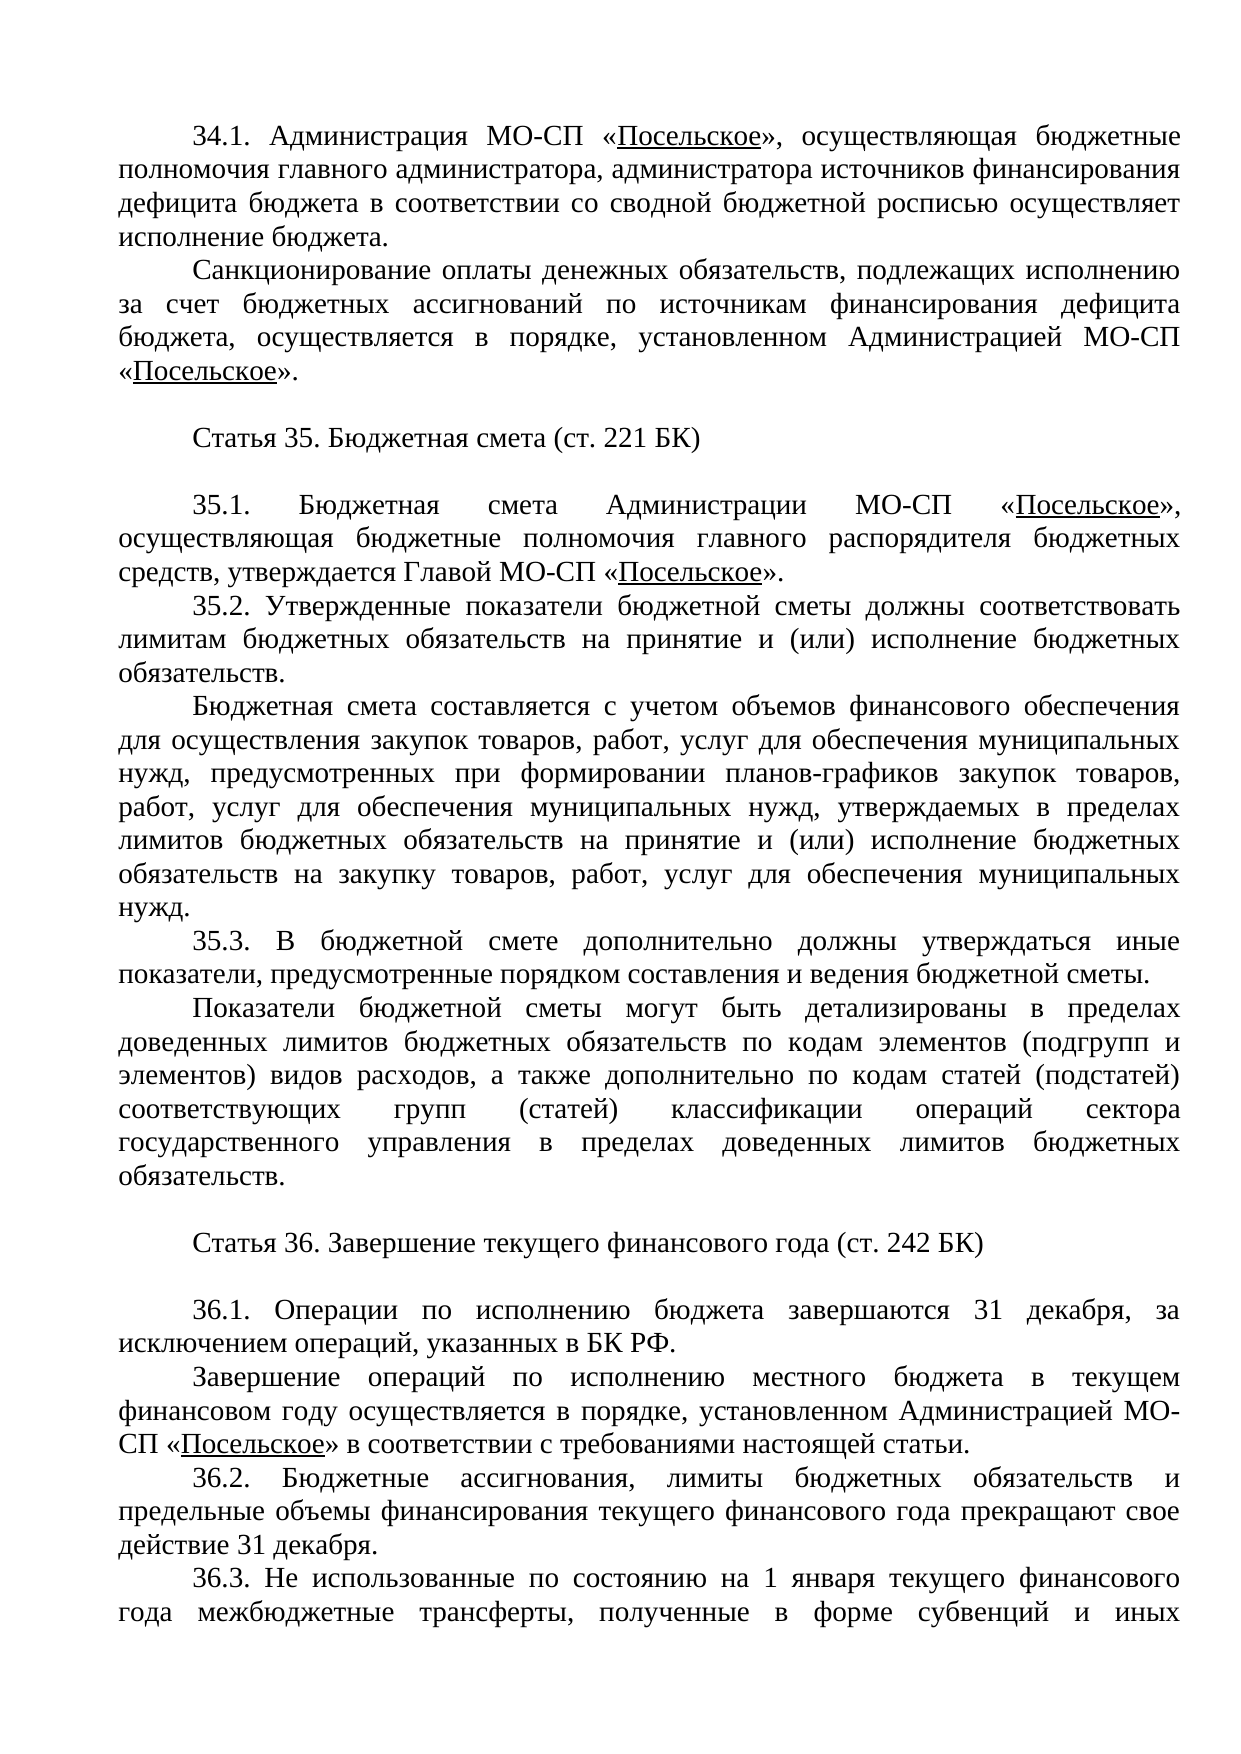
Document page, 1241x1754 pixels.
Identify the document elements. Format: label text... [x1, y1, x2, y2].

text 36.1. Операции по исполнению бюджета завершаются 31 декабря, за исключением операций, указанных в БК РФ. [118, 1292, 1181, 1359]
text Бюджетная смета составляется с учетом объемов финансового обеспечения для осуществления закупок товаров, работ, услуг для обеспечения муниципальных нужд, предусмотренных при формировании планов-графиков закупок товаров, работ, услуг для обеспечения муниципальных нужд, утверждаемых в пределах лимитов бюджетных обязательств на принятие и (или) исполнение бюджетных обязательств на закупку товаров, работ, услуг для обеспечения муниципальных нужд. [118, 688, 1181, 923]
text 35.2. Утвержденные показатели бюджетной сметы должны соответствовать лимитам бюджетных обязательств на принятие и (или) исполнение бюджетных обязательств. [118, 588, 1181, 688]
text Завершение операций по исполнению местного бюджета в текущем финансовом году осуществляется в порядке, установленном Администрацией МО-СП «Посельское» в соответствии с требованиями настоящей статьи. [118, 1359, 1181, 1460]
text Санкционирование оплаты денежных обязательств, подлежащих исполнению за счет бюджетных ассигнований по источникам финансирования дефицита бюджета, осуществляется в порядке, установленном Администрацией МО-СП «Посельское». [118, 252, 1181, 386]
text Показатели бюджетной сметы могут быть детализированы в пределах доведенных лимитов бюджетных обязательств по кодам элементов (подгрупп и элементов) видов расходов, а также дополнительно по кодам статей (подстатей) соответствующих групп (статей) классификации операций сектора государственного управления в пределах доведенных лимитов бюджетных обязательств. [118, 990, 1181, 1191]
text Статья 36. Завершение текущего финансового года (ст. 242 БК) [118, 1225, 1181, 1258]
text Статья 35. Бюджетная смета (ст. 221 БК) [148, 420, 1181, 453]
text 34.1. Администрация МО-СП «Посельское», осуществляющая бюджетные полномочия главного администратора, администратора источников финансирования дефицита бюджета в соответствии со сводной бюджетной росписью осуществляет исполнение бюджета. [118, 118, 1181, 252]
text 36.2. Бюджетные ассигнования, лимиты бюджетных обязательств и предельные объемы финансирования текущего финансового года прекращают свое действие 31 декабря. [118, 1460, 1181, 1560]
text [118, 1560, 1181, 1627]
text 35.3. В бюджетной смете дополнительно должны утверждаться иные показатели, предусмотренные порядком составления и ведения бюджетной сметы. [118, 923, 1181, 990]
text 35.1. Бюджетная смета Администрации МО-СП «Посельское», осуществляющая бюджетные полномочия главного распорядителя бюджетных средств, утверждается Главой МО-СП «Посельское». [118, 487, 1181, 588]
